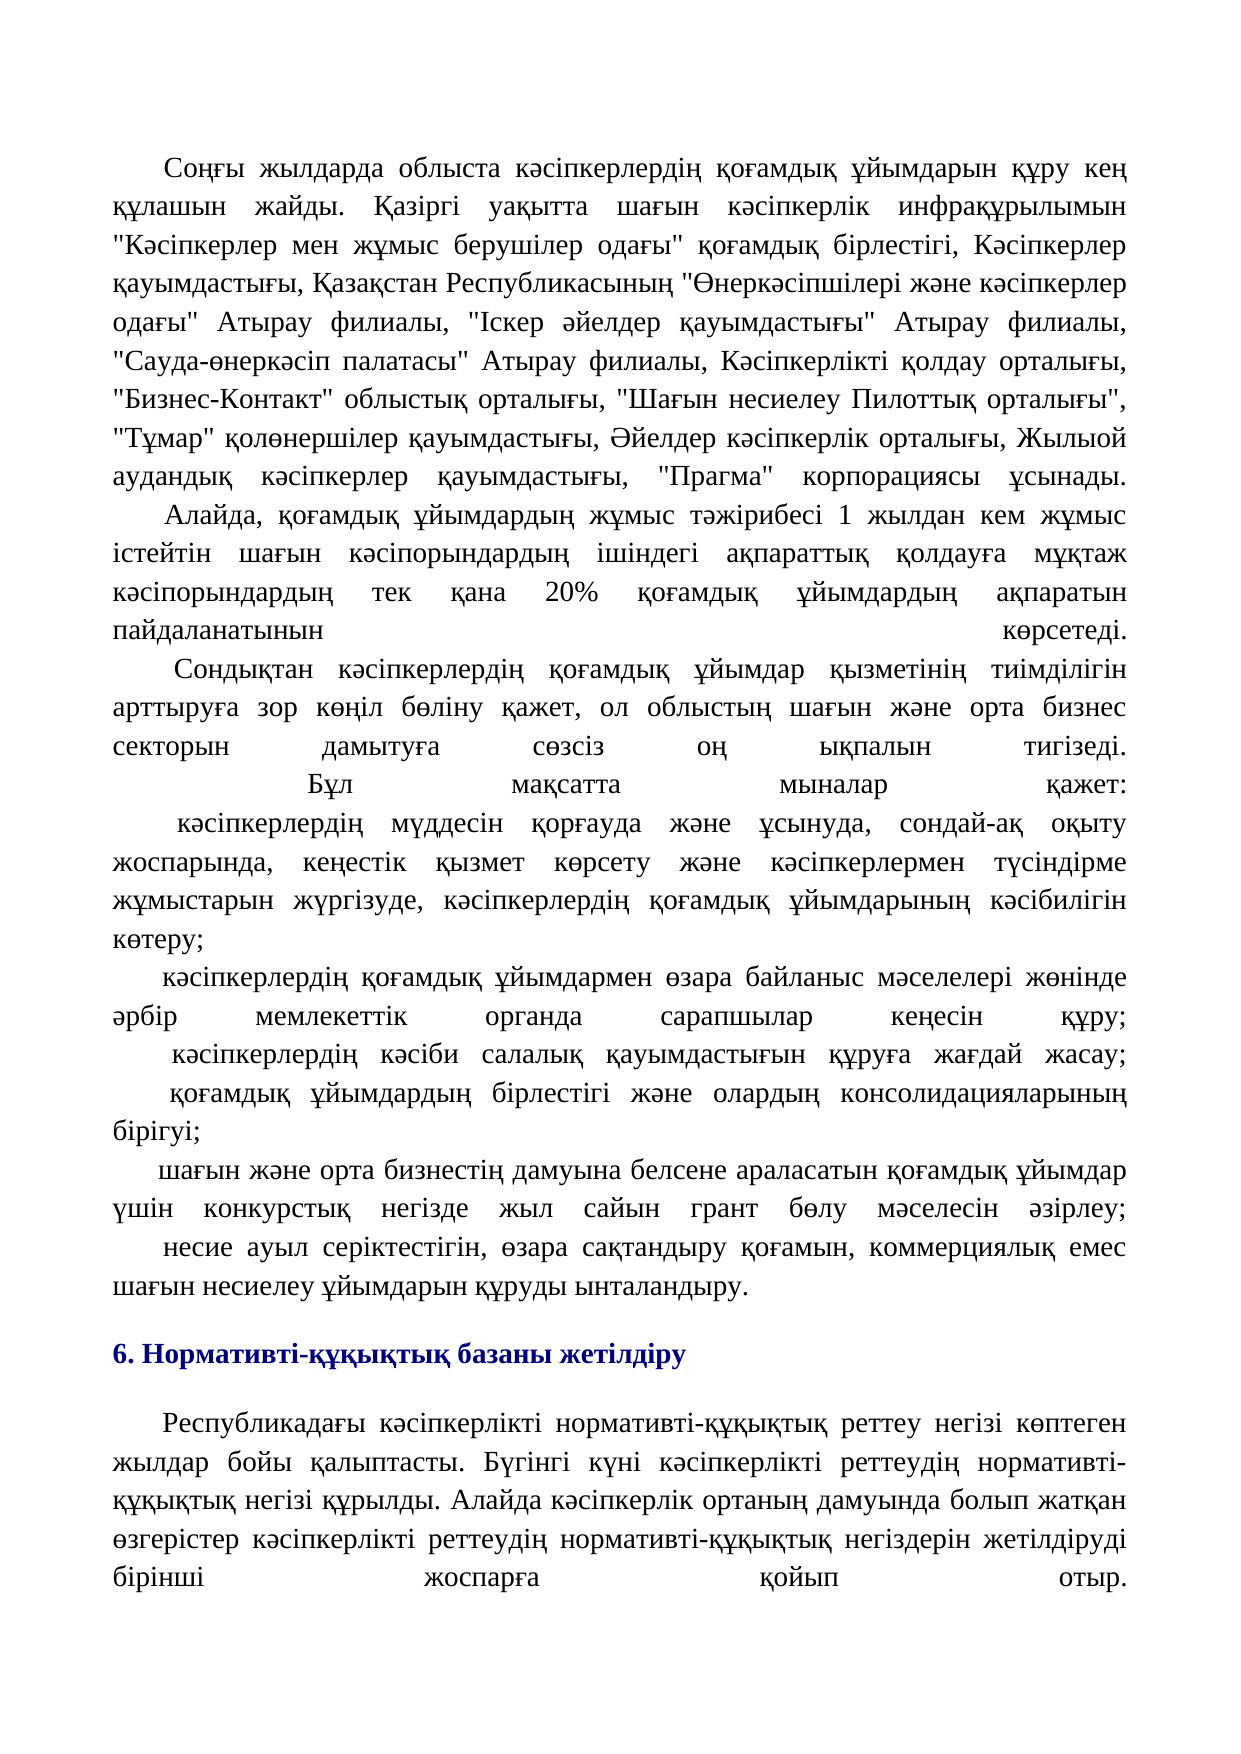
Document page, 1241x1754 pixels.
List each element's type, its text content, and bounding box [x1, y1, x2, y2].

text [112, 1405, 1128, 1593]
text Соңғы жылдарда облыста кәсiпкерлердiң қоғамдық ұйымдарын құру кең құлашын жайды. Қазiргi уақытта шағын кәсiпкерлiк инфрақұрылымын "Кәсiпкерлер мен жұмыс берушiлер одағы" қоғамдық бiрлестiгi, Кәсiпкерлер қауымдастығы, Қазақстан Республикасының "Өнеркәсiпшiлерi және кәсiпкерлер одағы" Атырау филиалы, "Iскер әйелдер қауымдастығы" Атырау филиалы, "Сауда-өнеркәсiп палатасы" Атырау филиалы, Кәсiпкерлiктi қолдау орталығы, "Бизнес-Контакт" облыстық орталығы, "Шағын несиелеу Пилоттық орталығы", "Тұмар" қолөнершiлер қауымдастығы, Әйелдер кәсiпкерлiк орталығы, Жылыой аудандық кәсiпкерлер қауымдастығы, "Прагма" корпорациясы ұсынады. Алайда, қоғамдық ұйымдардың жұмыс тәжiрибесi 1 жылдан кем жұмыс iстейтiн шағын кәсiпорындардың iшiндегi ақпараттық қолдауға мұқтаж кәсiпорындардың тек қана 20% қоғамдық ұйымдардың ақпаратын пайдаланатынын көрсетедi. Сондықтан кәсiпкерлердiң қоғамдық ұйымдар қызметiнiң тиiмдiлiгiн арттыруға зор көңiл бөлiну қажет, ол облыстың шағын және орта бизнес секторын дамытуға сөзсiз оң ықпалын тигiзедi. Бұл мақсатта мыналар қажет: кәсiпкерлердiң мүддесiн қорғауда және ұсынуда, сондай-ақ оқыту жоспарында, кеңестiк қызмет көрсету және кәсiпкерлермен түсiндiрме жұмыстарын жүргiзуде, кәсiпкерлердiң қоғамдық ұйымдарының кәсiбилiгiн көтеру; кәсiпкерлердiң қоғамдық ұйымдармен өзара байланыс мәселелерi жөнiнде әрбiр мемлекеттiк органда сарапшылар кеңесiн құру; кәсiпкерлердiң кәсiби салалық қауымдастығын құруға жағдай жасау; қоғамдық ұйымдардың бiрлестiгi және олардың консолидацияларының бiрiгуi; шағын және орта бизнестiң дамуына белсене араласатын қоғамдық ұйымдар үшiн конкурстық негiзде жыл сайын грант бөлу мәселесiн әзiрлеу; несие ауыл серiктестiгiн, өзара сақтандыру қоғамын, коммерциялық емес шағын несиелеу ұйымдарын құруды ынталандыру. [112, 150, 1128, 1301]
text 6. Нормативтi-құқықтық базаны жетiлдiру [112, 1336, 1128, 1370]
